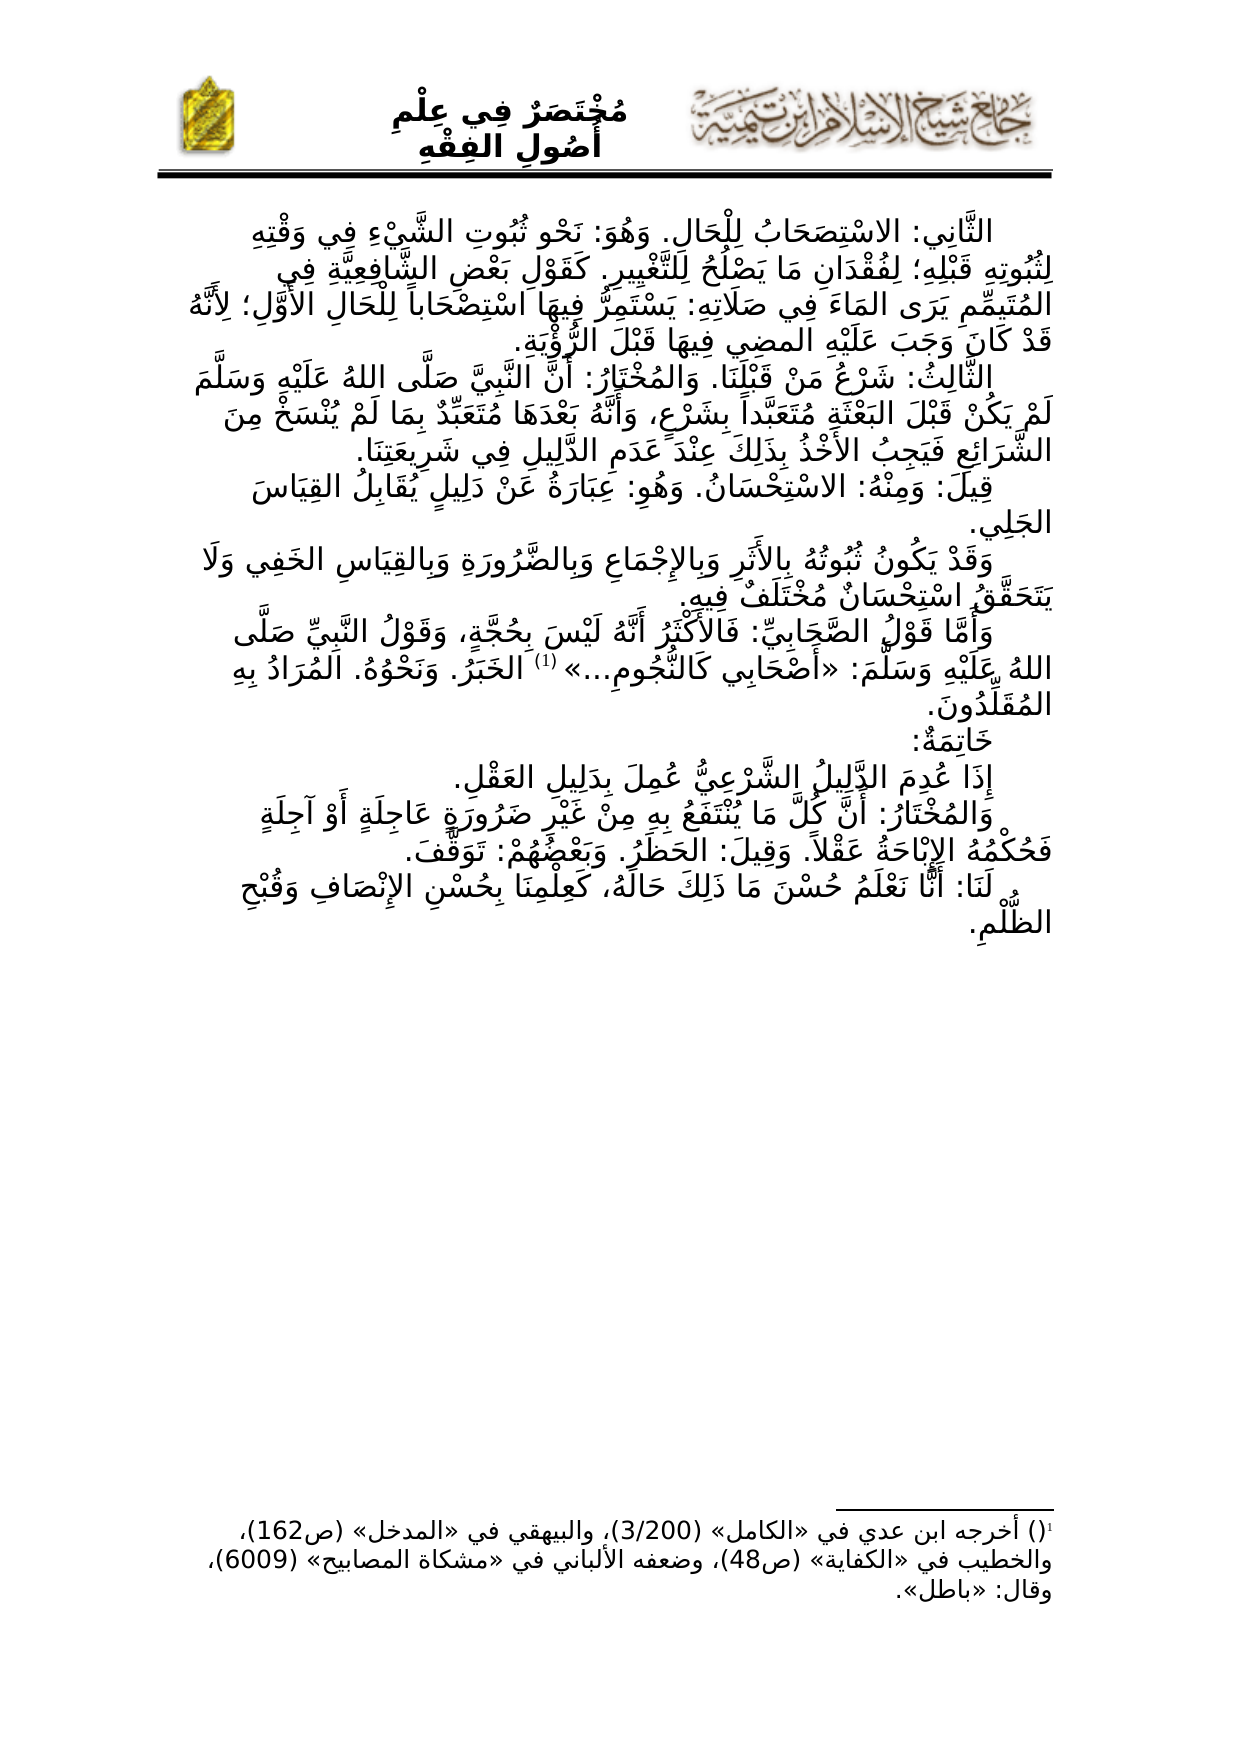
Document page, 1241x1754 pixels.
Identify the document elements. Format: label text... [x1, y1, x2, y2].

text قِيلَ: وَمِنْهُ: الاسْتِحْسَانُ. وَهُوِ: عِبَارَةُ عَنْ دَلِيلٍ يُقَابِلُ القِيَاسَ الجَلِي. [187, 468, 1053, 541]
text لَنَا: أَنَّا نَعْلَمُ حُسْنَ مَا ذَلِكَ حَالَهُ، كَعِلْمِنَا بِحُسْنِ الإِنْصَافِ وَقُبْحِ الظُّلْمِ. [187, 868, 1053, 941]
text وَقَدْ يَكُونُ ثُبُوتُهُ بِالأَثَرِ وَبِالإِجْمَاعِ وَبِالضَّرُورَةِ وَبِالقِيَاسِ الخَفِي وَلَا يَتَحَقَّقُ اسْتِحْسَانٌ مُخْتَلَفٌ فِيهِ. [187, 541, 1053, 614]
picture [685, 73, 1042, 160]
text خَاتِمَةٌ: [187, 723, 1053, 759]
text وَأَمَّا قَوْلُ الصَّحَابِيِّ: فَالأَكْثَرُ أَنَّهُ لَيْسَ بِحُجَّةٍ، وَقَوْلُ النَّبِيِّ صَلَّى اللهُ عَلَيْهِ وَسَلَّمَ: «أَصْحَابِي كَالنُّجُومِ...» () الخَبَرُ. وَنَحْوُهُ. المُرَادُ بِهِ المُقَلِّدُونَ. [187, 614, 1053, 723]
picture [155, 165, 1053, 180]
picture [176, 73, 239, 160]
text الثَّالِثُ: شَرْعُ مَنْ قَبْلَنَا. وَالمُخْتَارُ: أَنَّ النَّبِيَّ صَلَّى اللهُ عَلَيْهِ وَسَلَّمَ لَمْ يَكُنْ قَبْلَ البَعْثَةِ مُتَعَبَّداً بِشَرْعٍ، وَأَنَّهُ بَعْدَهَا مُتَعَبِّدٌ بِمَا لَمْ يُنْسَخْ مِنَ الشَّرَائِعِ فَيَجِبُ الأَخْذُ بِذَلِكَ عِنْدَ عَدَمِ الدَّلِيلِ فِي شَرِيعَتِنَا. [187, 359, 1053, 468]
text وَالمُخْتَارُ: أَنَّ كُلَّ مَا يُنْتَفَعُ بِهِ مِنْ غَيْرِ ضَرُورَةٍ عَاجِلَةٍ أَوْ آجِلَةٍ فَحُكْمُهُ الإِبْاحَةُ عَقْلاً. وَقِيلَ: الحَظَرُ. وَبَعْضُهُمْ: تَوَقَّفَ. [187, 796, 1053, 868]
text إِذَا عُدِمَ الدَّلِيلُ الشَّرْعِيُّ عُمِلَ بِدَلِيلِ العَقْلِ. [187, 759, 1053, 796]
text الثَّانِي: الاسْتِصَحَابُ لِلْحَالِ. وَهُوَ: نَحْو ثُبُوتِ الشَّيْءِ فِي وَقْتِهِ لِثُبُوتِهِ قَبْلِهِ؛ لِفُقْدَانِ مَا يَصْلُحُ لِلتَّغْيِيرِ. كَقَوْلِ بَعْضِ الشَّافِعِيَّةِ فِي المُتَيمِّمِ يَرَى المَاءَ فِي صَلَاتِهِ: يَسْتَمِرُّ فِيهَا اسْتِصْحَاباً لِلْحَالِ الأَوَّلِ؛ لِأَنَّهُ قَدْ كَانَ وَجَبَ عَلَيْهِ المضِي فِيهَا قَبْلَ الرُّؤْيَةِ. [187, 214, 1053, 359]
